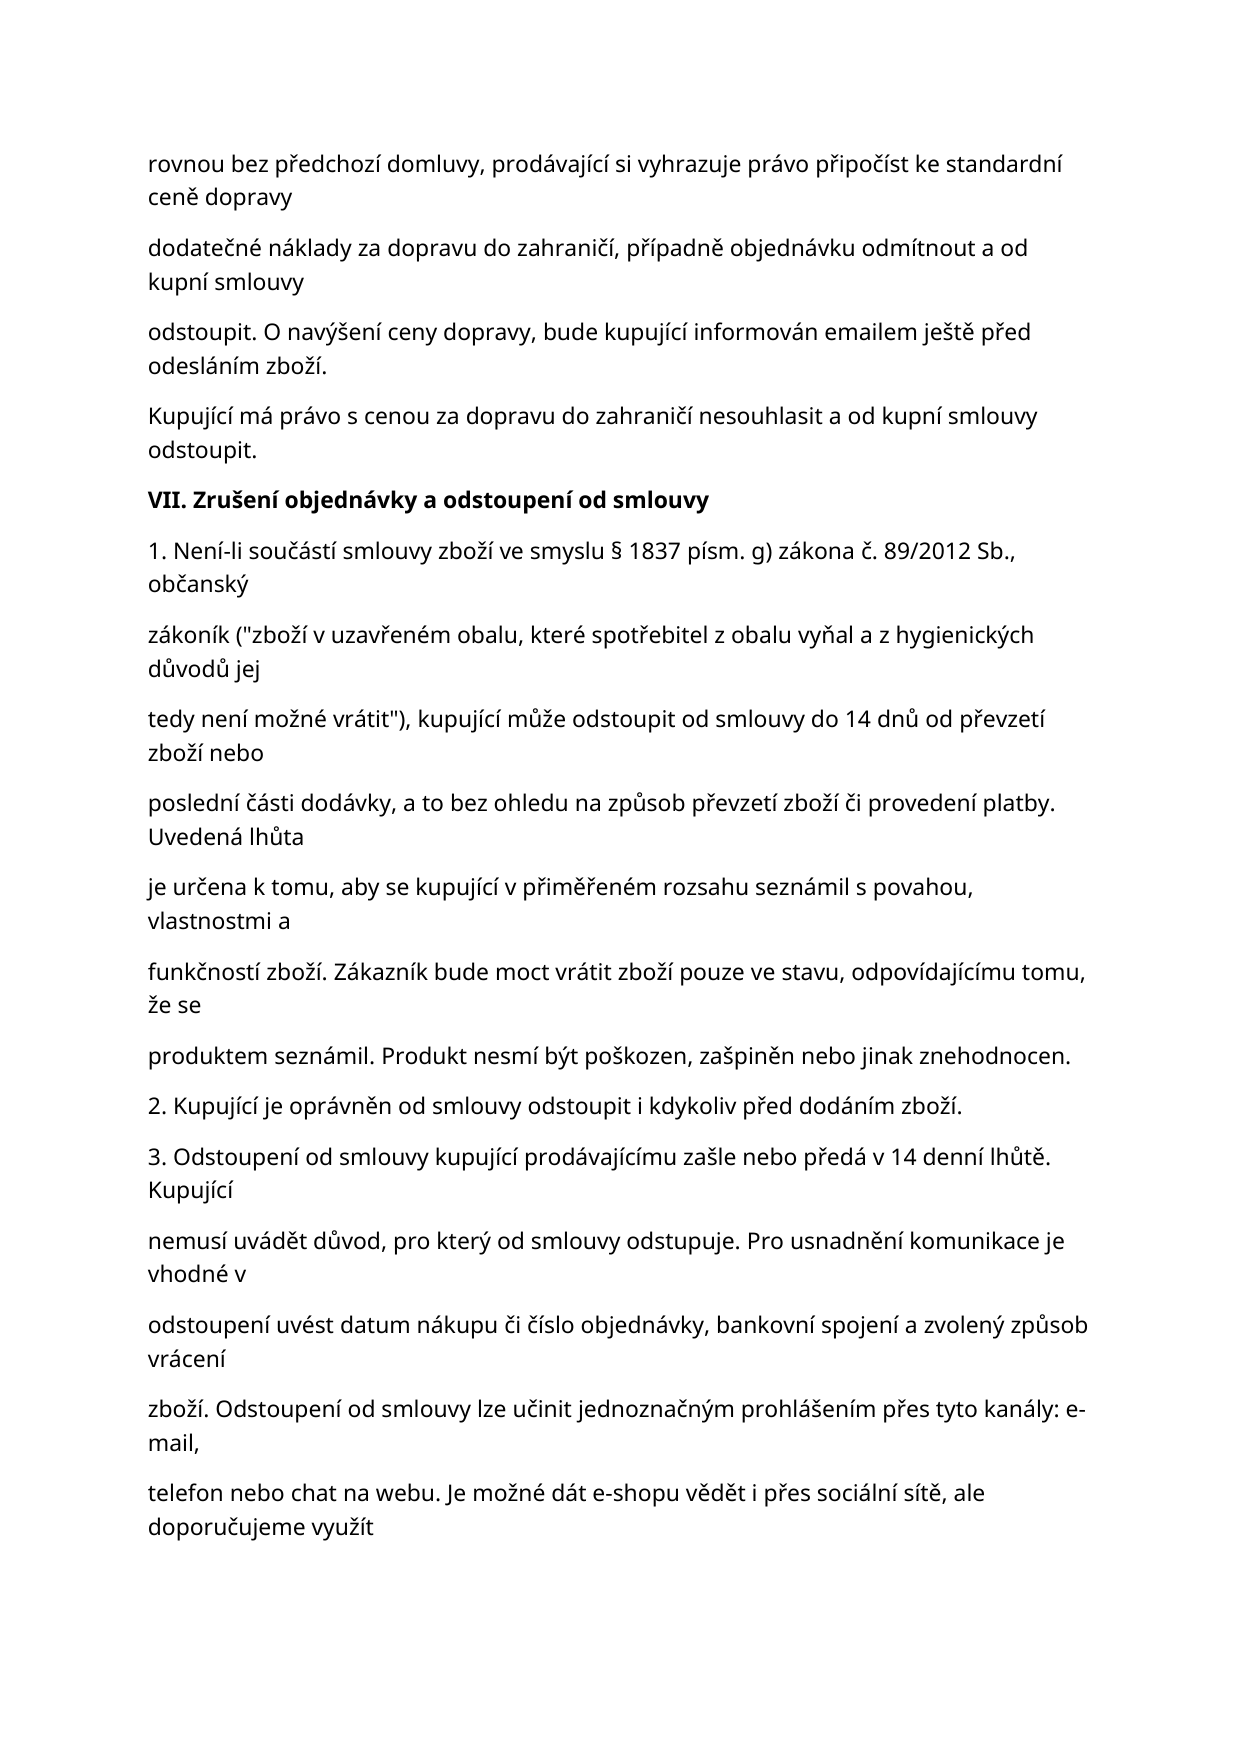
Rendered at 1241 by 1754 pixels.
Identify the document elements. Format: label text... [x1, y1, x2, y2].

text rovnou bez předchozí domluvy, prodávající si vyhrazuje právo připočíst ke standardní ceně dopravy [148, 148, 1093, 213]
text zboží. Odstoupení od smlouvy lze učinit jednoznačným prohlášením přes tyto kanály: e-mail, [148, 1393, 1093, 1458]
text odstoupit. O navýšení ceny dopravy, bude kupující informován emailem ještě před odesláním zboží. [148, 316, 1093, 381]
text poslední části dodávky, a to bez ohledu na způsob převzetí zboží či provedení platby. Uvedená lhůta [148, 787, 1093, 852]
text produktem seznámil. Produkt nesmí být poškozen, zašpiněn nebo jinak znehodnocen. [148, 1040, 1093, 1071]
text VII. Zrušení objednávky a odstoupení od smlouvy [148, 484, 1093, 516]
text tedy není možné vrátit"), kupující může odstoupit od smlouvy do 14 dnů od převzetí zboží nebo [148, 703, 1093, 768]
text 3. Odstoupení od smlouvy kupující prodávajícímu zašle nebo předá v 14 denní lhůtě. Kupující [148, 1141, 1093, 1206]
text telefon nebo chat na webu. Je možné dát e-shopu vědět i přes sociální sítě, ale doporučujeme využít [148, 1477, 1093, 1542]
text nemusí uvádět důvod, pro který od smlouvy odstupuje. Pro usnadnění komunikace je vhodné v [148, 1225, 1093, 1290]
text Kupující má právo s cenou za dopravu do zahraničí nesouhlasit a od kupní smlouvy odstoupit. [148, 400, 1093, 465]
text 2. Kupující je oprávněn od smlouvy odstoupit i kdykoliv před dodáním zboží. [148, 1090, 1093, 1121]
text zákoník ("zboží v uzavřeném obalu, které spotřebitel z obalu vyňal a z hygienických důvodů jej [148, 619, 1093, 684]
text dodatečné náklady za dopravu do zahraničí, případně objednávku odmítnout a od kupní smlouvy [148, 232, 1093, 297]
text odstoupení uvést datum nákupu či číslo objednávky, bankovní spojení a zvolený způsob vrácení [148, 1309, 1093, 1374]
text je určena k tomu, aby se kupující v přiměřeném rozsahu seznámil s povahou, vlastnostmi a [148, 871, 1093, 936]
text funkčností zboží. Zákazník bude moct vrátit zboží pouze ve stavu, odpovídajícímu tomu, že se [148, 956, 1093, 1021]
text 1. Není-li součástí smlouvy zboží ve smyslu § 1837 písm. g) zákona č. 89/2012 Sb., občanský [148, 535, 1093, 600]
